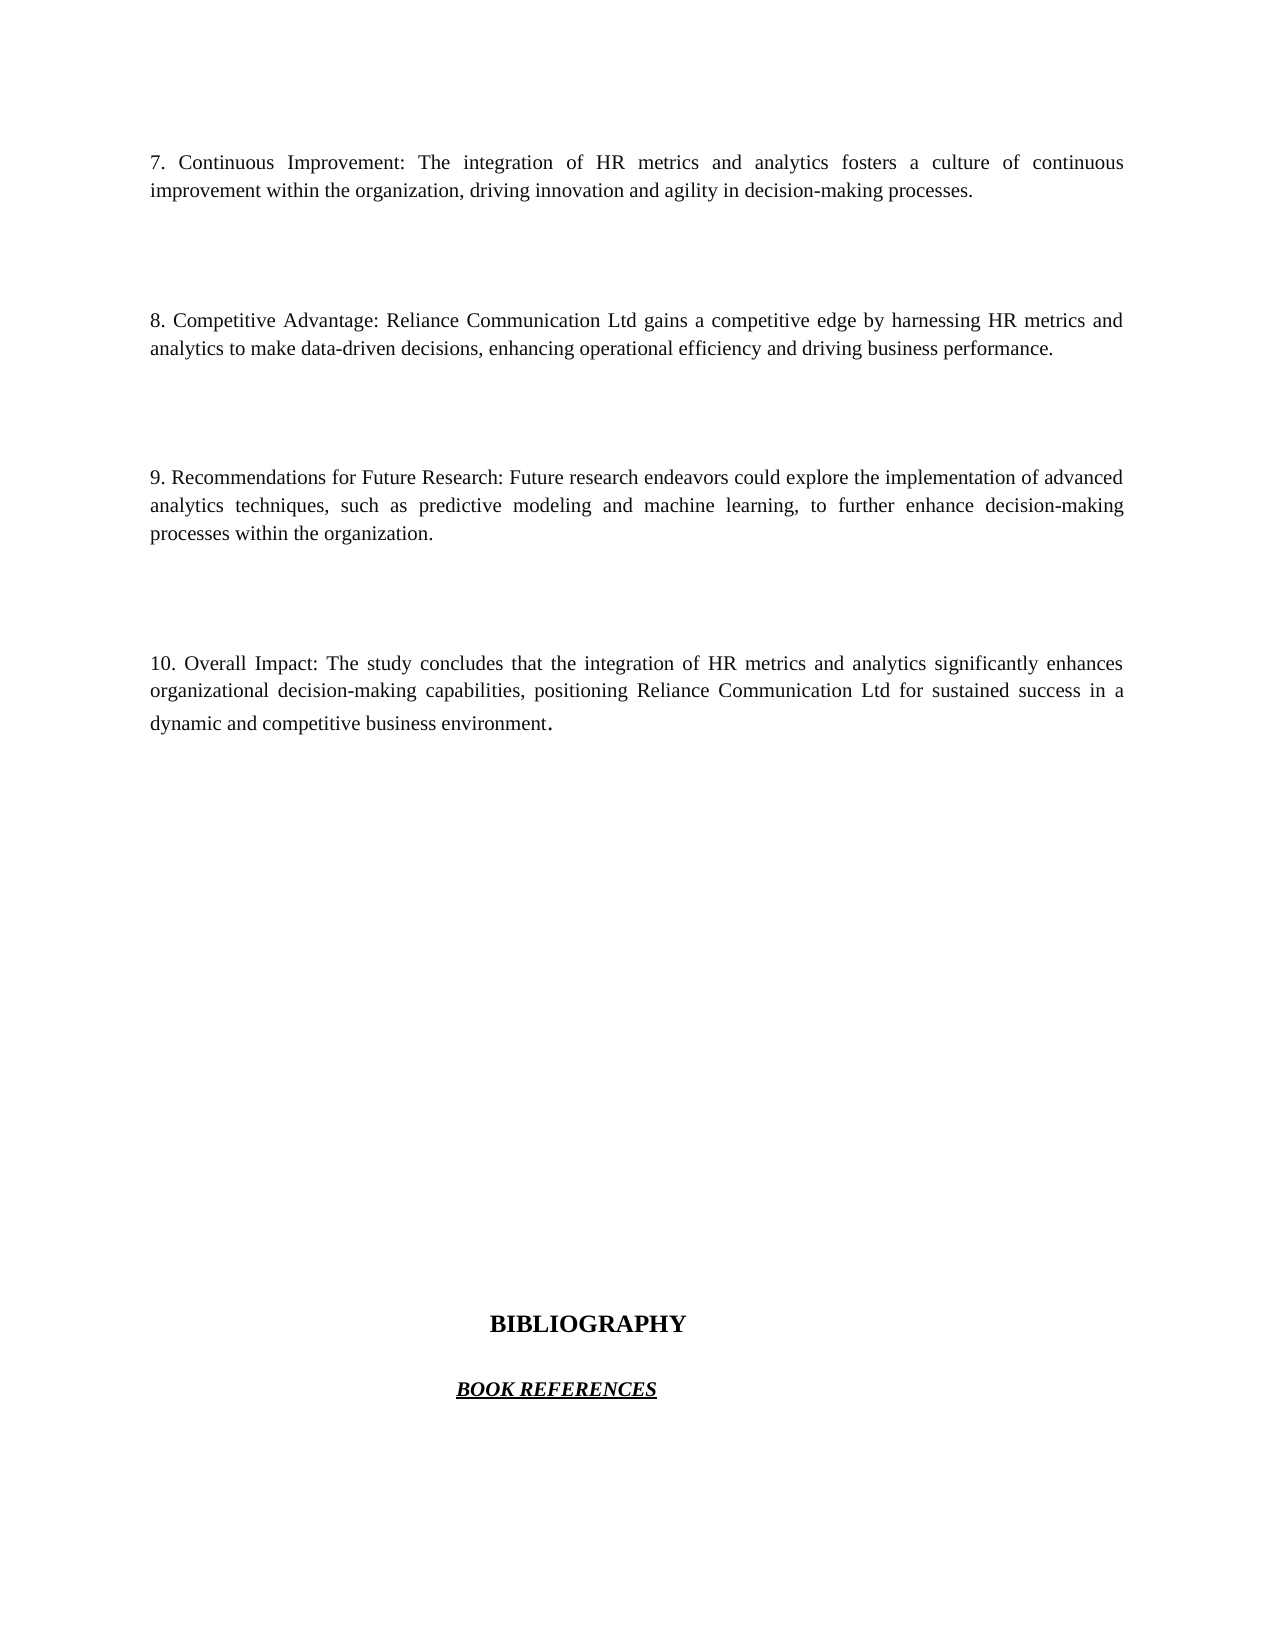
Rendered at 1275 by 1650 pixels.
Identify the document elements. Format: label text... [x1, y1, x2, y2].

text 8. Competitive Advantage: Reliance Communication Ltd gains a competitive edge by harnessing HR metrics and analytics to make data-driven decisions, enhancing operational efficiency and driving business performance. [150, 308, 1125, 359]
text 7. Continuous Improvement: The integration of HR metrics and analytics fosters a culture of continuous improvement within the organization, driving innovation and agility in decision-making processes. [150, 150, 1125, 202]
text 10. Overall Impact: The study concludes that the integration of HR metrics and analytics significantly enhances organizational decision-making capabilities, positioning Reliance Communication Ltd for sustained success in a dynamic and competitive business environment. [150, 651, 1125, 736]
text BIBLIOGRAPHY [150, 1309, 1125, 1338]
text BOOK REFERENCES [150, 1376, 1125, 1401]
text 9. Recommendations for Future Research: Future research endeavors could explore the implementation of advanced analytics techniques, such as predictive modeling and machine learning, to further enhance decision-making processes within the organization. [150, 465, 1125, 545]
